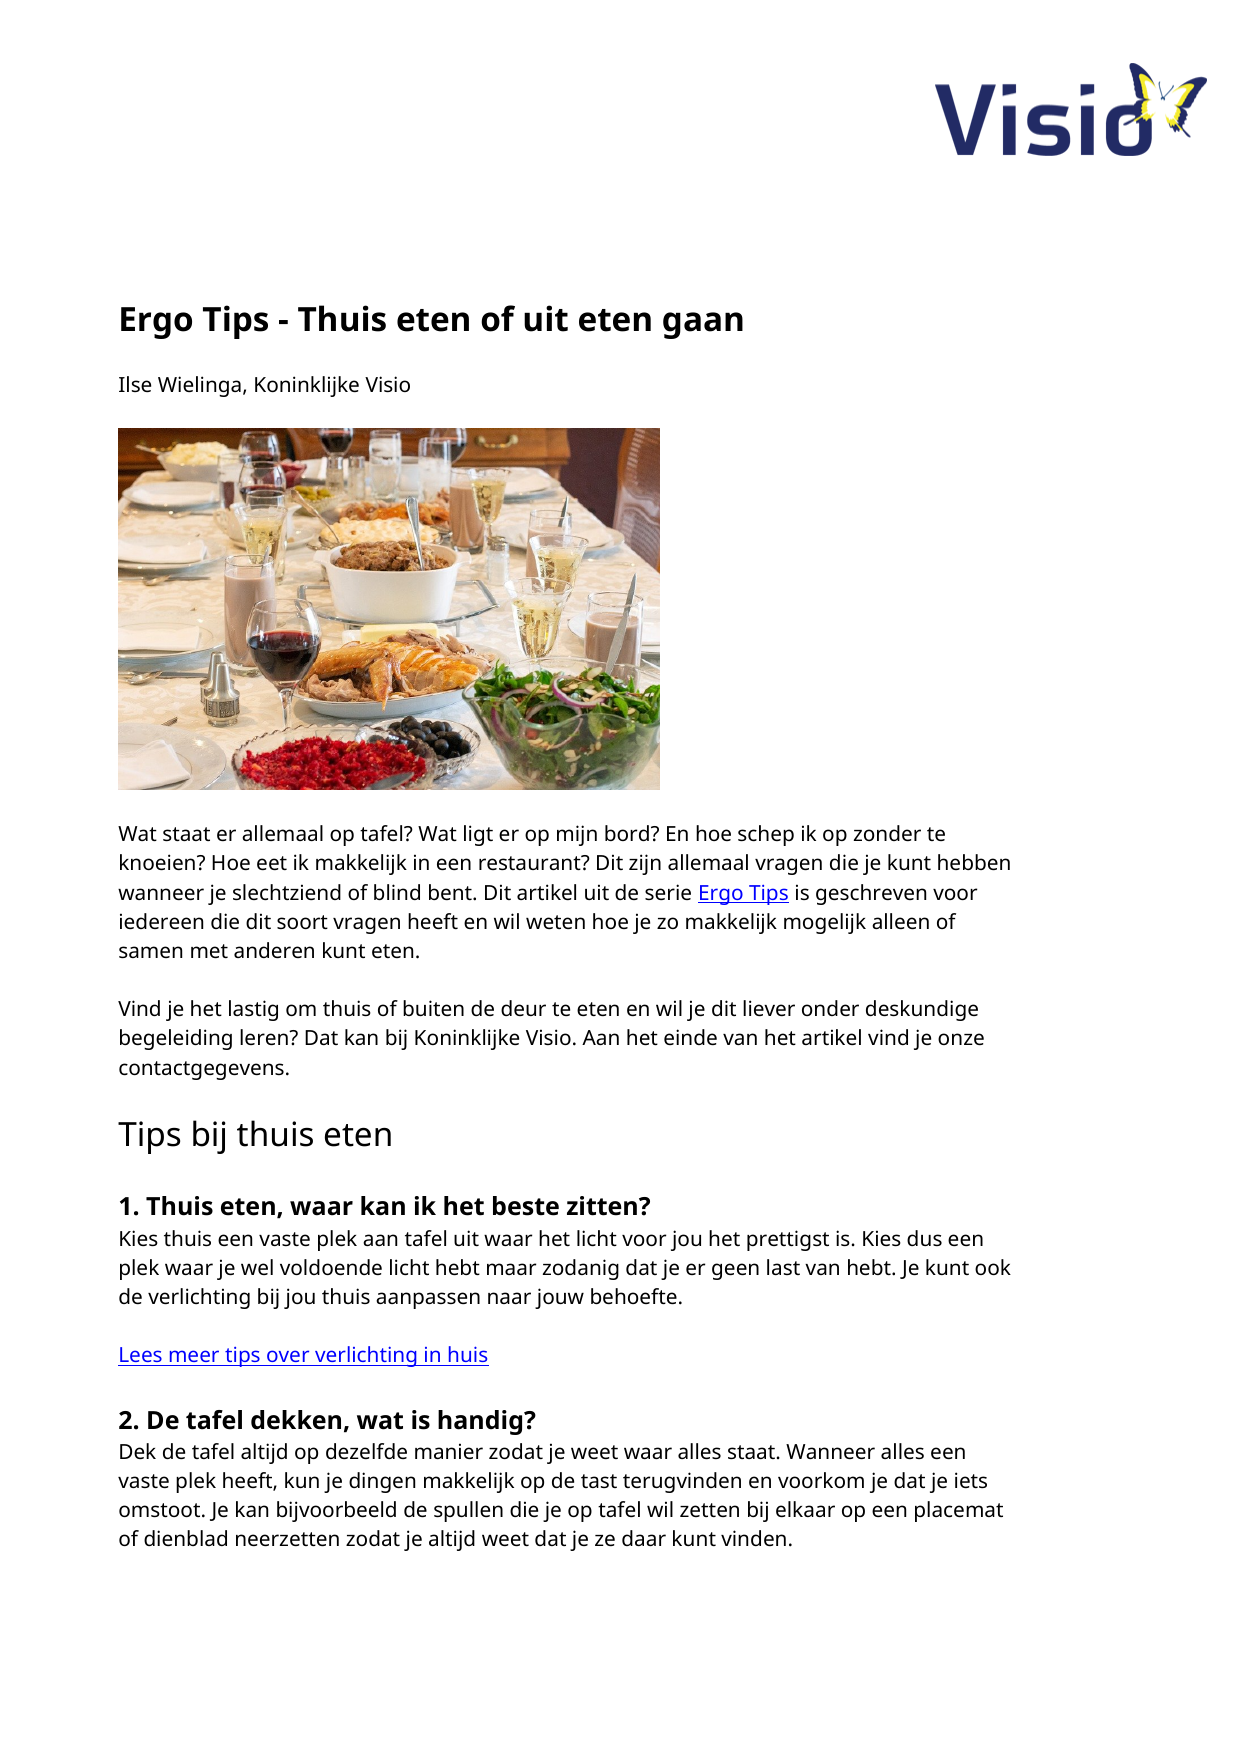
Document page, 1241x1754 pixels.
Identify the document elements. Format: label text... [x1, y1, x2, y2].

text Lees meer tips over verlichting in huis [118, 1340, 1016, 1369]
subtitle 2. De tafel dekken, wat is handig? [118, 1402, 1016, 1436]
title Ergo Tips - Thuis eten of uit eten gaan [118, 295, 1016, 341]
text Wat staat er allemaal op tafel? Wat ligt er op mijn bord? En hoe schep ik op zonder te knoeien? Hoe eet ik makkelijk in een restaurant? Dit zijn allemaal vragen die je kunt hebben wanneer je slechtziend of blind bent. Dit artikel uit de serie Ergo Tips is geschreven voor iedereen die dit soort vragen heeft en wil weten hoe je zo makkelijk mogelijk alleen of samen met anderen kunt eten. [118, 819, 1016, 964]
picture [118, 428, 660, 790]
picture [923, 58, 1218, 159]
subtitle 1. Thuis eten, waar kan ik het beste zitten? [118, 1189, 1016, 1223]
text Vind je het lastig om thuis of buiten de deur te eten en wil je dit liever onder deskundige begeleiding leren? Dat kan bij Koninklijke Visio. Aan het einde van het artikel vind je onze contactgegevens. [118, 994, 1016, 1081]
text Dek de tafel altijd op dezelfde manier zodat je weet waar alles staat. Wanneer alles een vaste plek heeft, kun je dingen makkelijk op de tast terugvinden en voorkom je dat je iets omstoot. Je kan bijvoorbeeld de spullen die je op tafel wil zetten bij elkaar op een placemat of dienblad neerzetten zodat je altijd weet dat je ze daar kunt vinden. [118, 1436, 1016, 1553]
text Ilse Wielinga, Koninklijke Visio [118, 370, 1016, 399]
subtitle Tips bij thuis eten [118, 1110, 1016, 1156]
text Kies thuis een vaste plek aan tafel uit waar het licht voor jou het prettigst is. Kies dus een plek waar je wel voldoende licht hebt maar zodanig dat je er geen last van hebt. Je kunt ook de verlichting bij jou thuis aanpassen naar jouw behoefte. [118, 1223, 1016, 1311]
